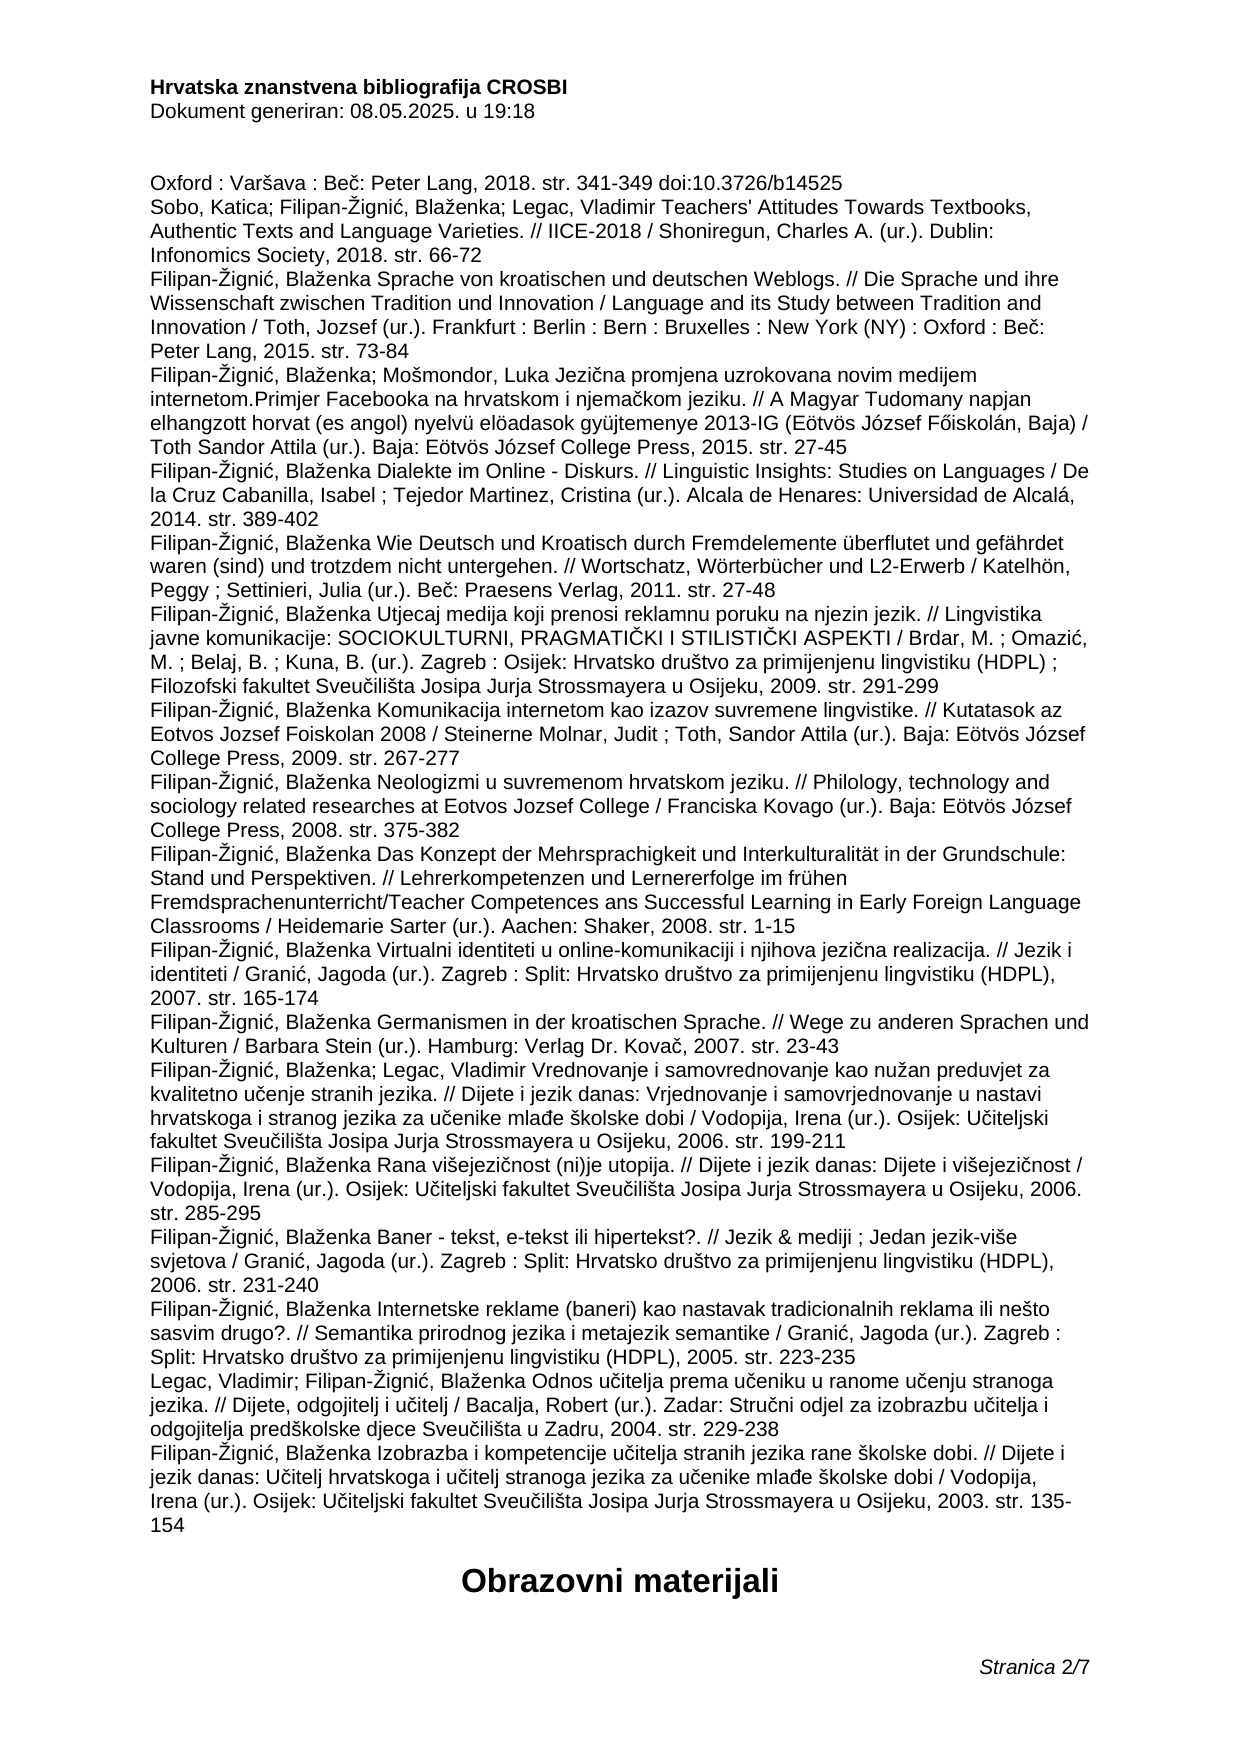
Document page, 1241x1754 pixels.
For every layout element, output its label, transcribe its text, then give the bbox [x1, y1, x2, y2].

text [150, 171, 1090, 195]
text Filipan-Žignić, Blaženka [150, 698, 1090, 770]
text Filipan-Žignić, Blaženka [150, 1297, 1090, 1369]
text Filipan-Žignić, Blaženka; Legac, Vladimir [150, 1057, 1090, 1153]
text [150, 195, 1090, 267]
text Filipan-Žignić, Blaženka [150, 530, 1090, 602]
text Filipan-Žignić, Blaženka; Mošmondor, Luka [150, 363, 1090, 458]
text Filipan-Žignić, Blaženka [150, 602, 1090, 698]
subtitle Obrazovni materijali [150, 1561, 1090, 1599]
text Filipan-Žignić, Blaženka [150, 770, 1090, 842]
text Filipan-Žignić, Blaženka [150, 1009, 1090, 1057]
text Filipan-Žignić, Blaženka [150, 458, 1090, 530]
text Filipan-Žignić, Blaženka [150, 1441, 1090, 1537]
text Filipan-Žignić, Blaženka [150, 267, 1090, 363]
text Filipan-Žignić, Blaženka [150, 1153, 1090, 1225]
text Filipan-Žignić, Blaženka [150, 842, 1090, 938]
text Legac, Vladimir; Filipan-Žignić, Blaženka [150, 1369, 1090, 1441]
text Filipan-Žignić, Blaženka [150, 1225, 1090, 1297]
text Filipan-Žignić, Blaženka [150, 938, 1090, 1009]
